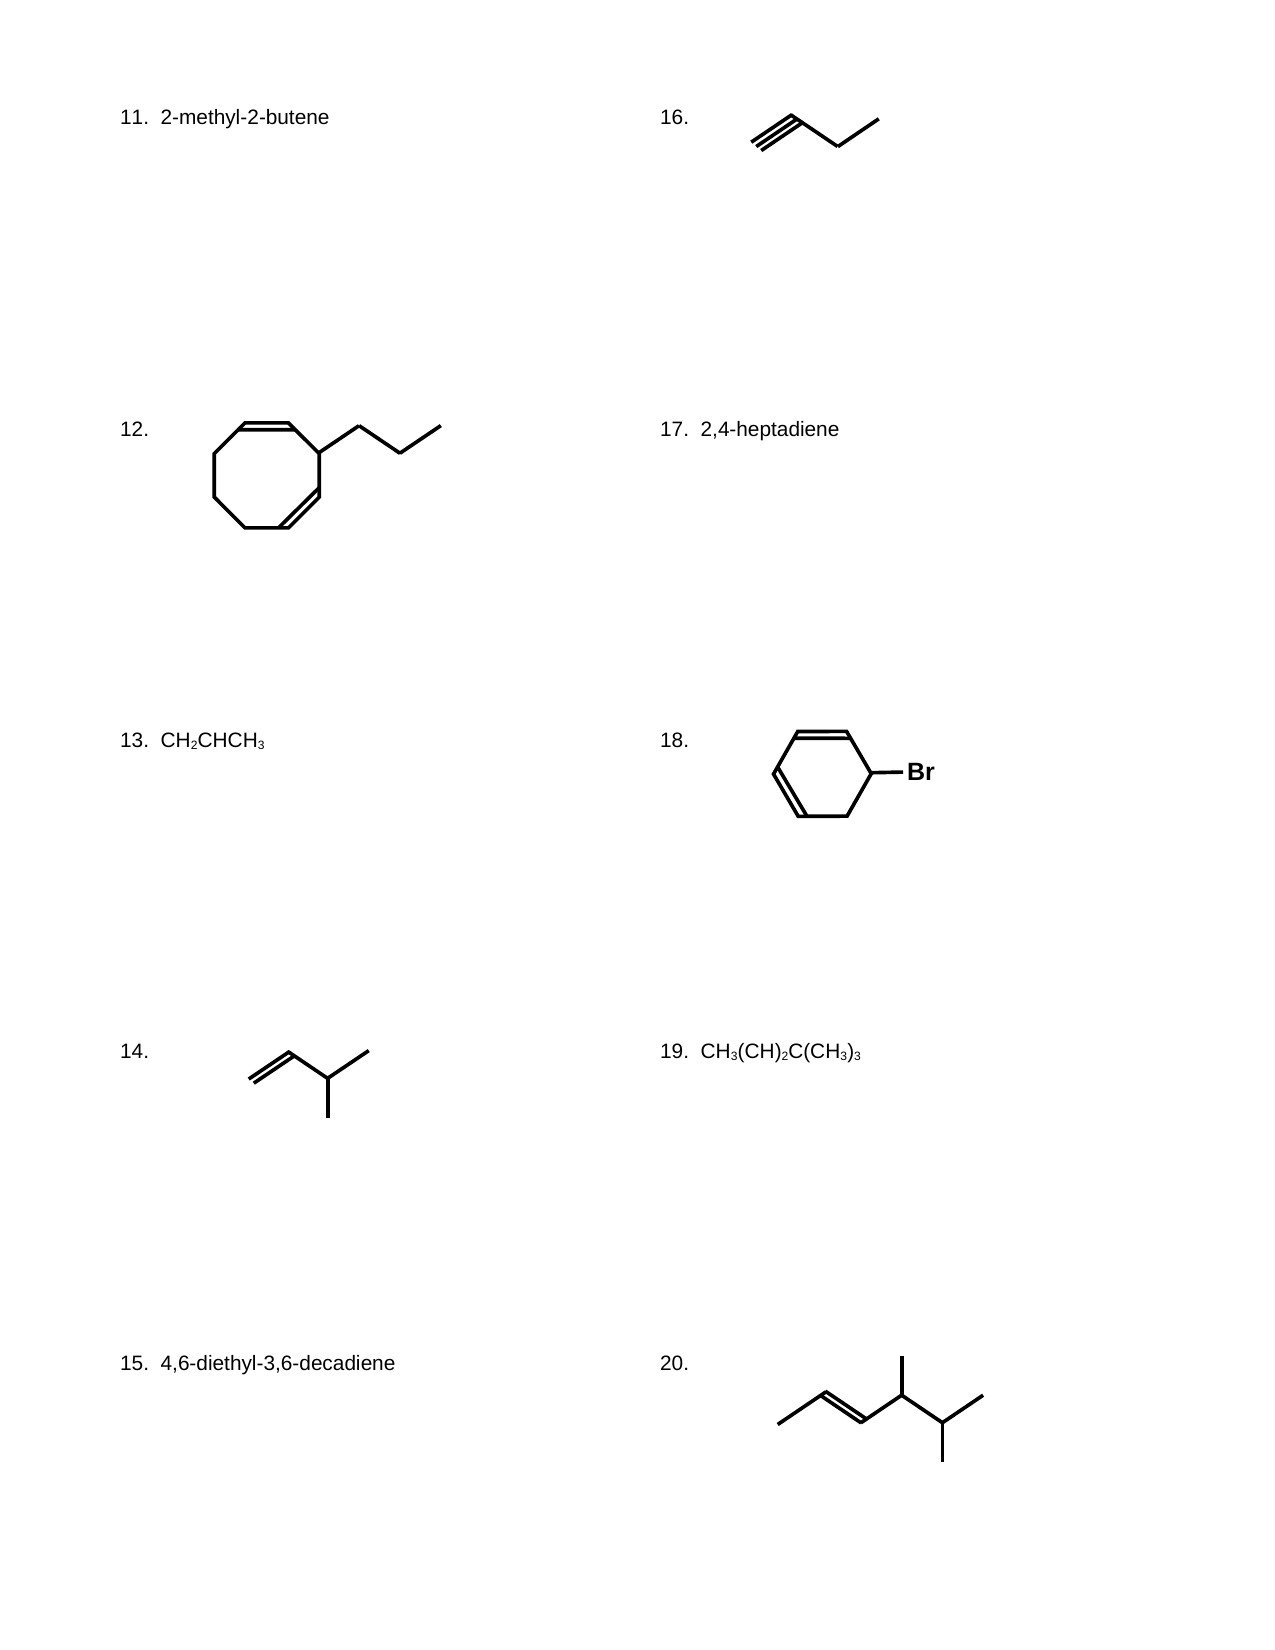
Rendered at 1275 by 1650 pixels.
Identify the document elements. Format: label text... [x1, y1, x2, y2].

text 14. 19. CH3(CH)2C(CH3)3 [120, 1039, 1185, 1063]
text 15. 4,6-diethyl-3,6-decadiene 20. [120, 1351, 1185, 1375]
text 13. CH2CHCH3 18. [120, 728, 1185, 752]
text 11. 2-methyl-2-butene 16. [120, 105, 1185, 129]
text 12. 17. 2,4-heptadiene [120, 416, 1185, 440]
